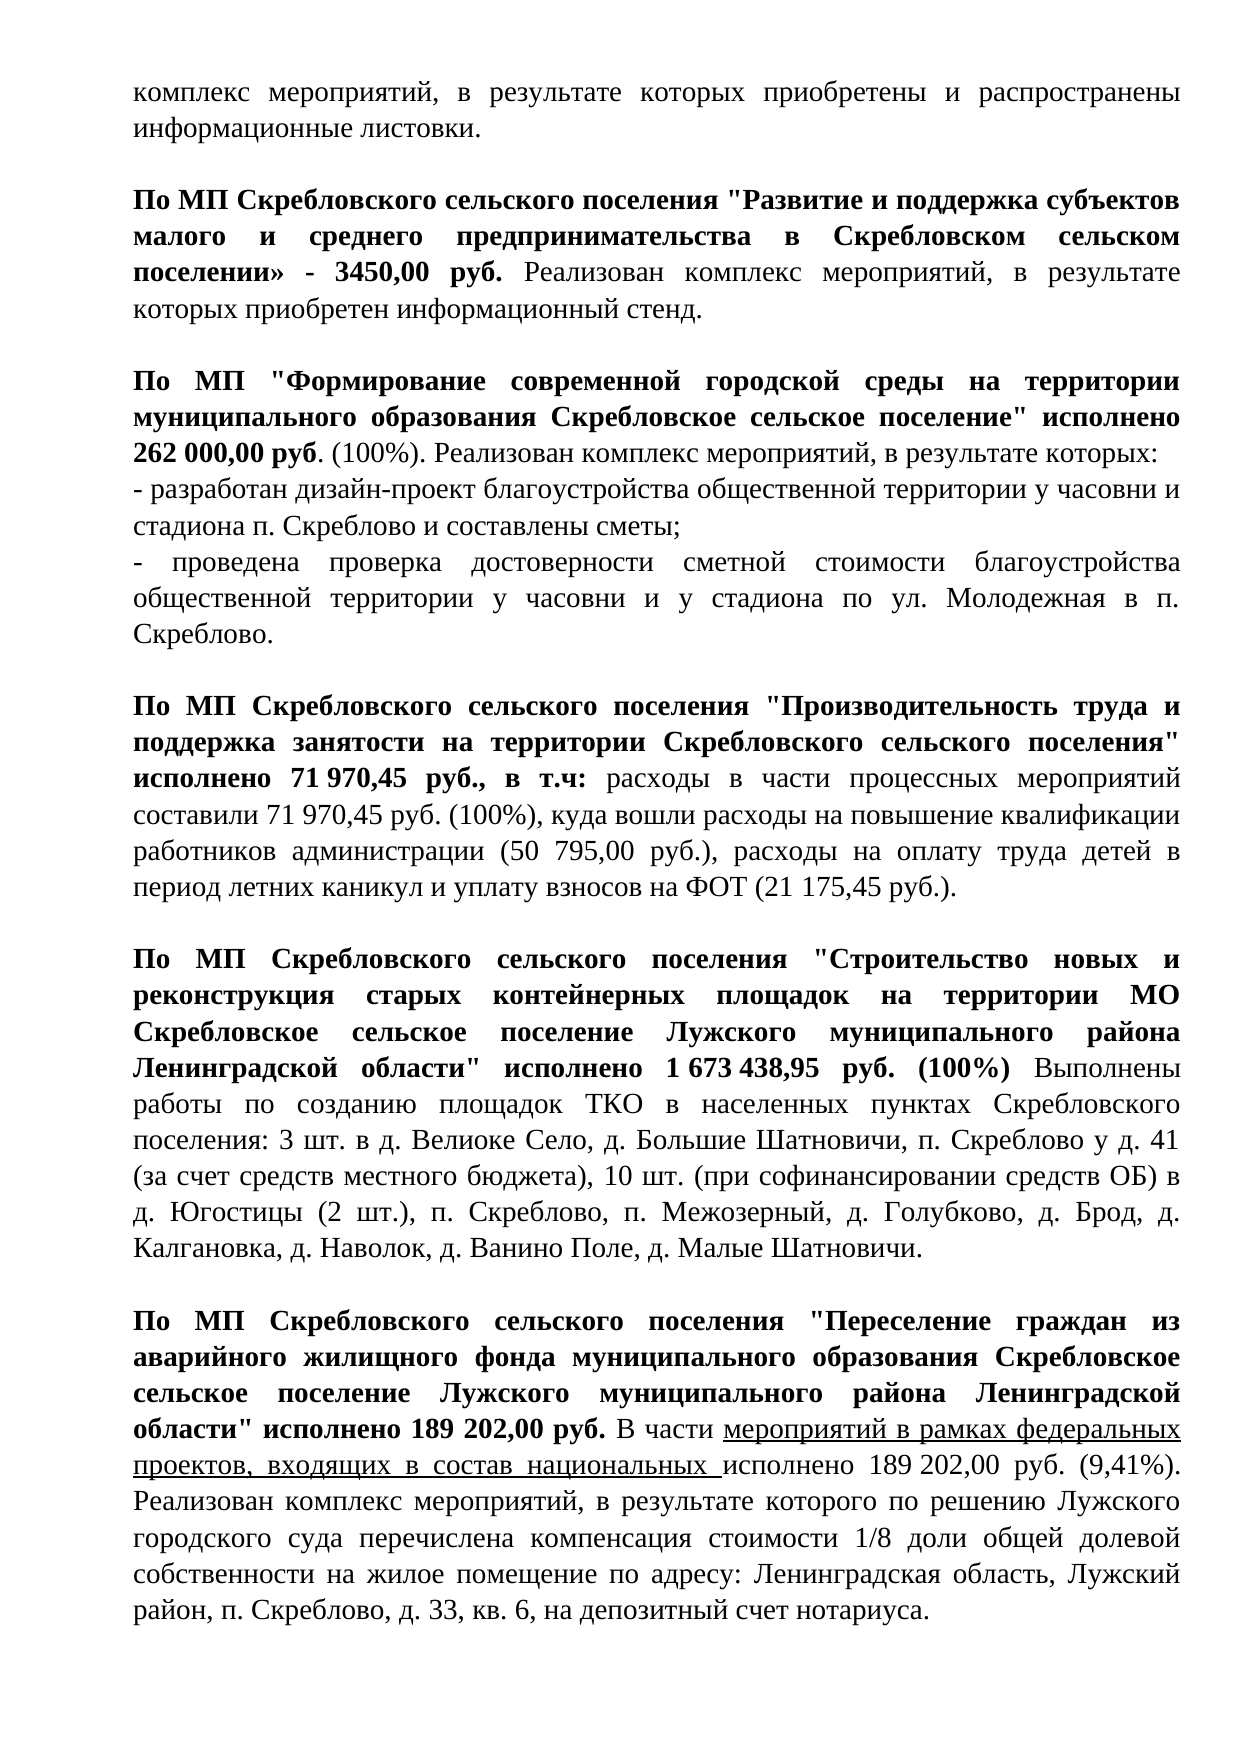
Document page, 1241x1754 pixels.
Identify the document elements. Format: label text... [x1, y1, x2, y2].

text По МП Скребловского сельского поселения "Развитие и поддержка субъектов малого и среднего предпринимательства в Скребловском сельском поселении» - 3450,00 руб. Реализован комплекс мероприятий, в результате которых приобретен информационный стенд. [133, 182, 1181, 324]
text По МП Скребловского сельского поселения "Строительство новых и реконструкция старых контейнерных площадок на территории МО Скребловское сельское поселение Лужского муниципального района Ленинградской области" исполнено 1 673 438,95 руб. (100%) Выполнены работы по созданию площадок ТКО в населенных пунктах Скребловского поселения: 3 шт. в д. Велиоке Село, д. Большие Шатновичи, п. Скреблово у д. 41 (за счет средств местного бюджета), 10 шт. (при софинансировании средств ОБ) в д. Югостицы (2 шт.), п. Скреблово, п. Межозерный, д. Голубково, д. Брод, д. Калгановка, д. Наволок, д. Ванино Поле, д. Малые Шатновичи. [133, 941, 1181, 1264]
text По МП "Формирование современной городской среды на территории муниципального образования Скребловское сельское поселение" исполнено 262 000,00 руб. (100%). Реализован комплекс мероприятий, в результате которых: [133, 363, 1181, 469]
text По МП Скребловского сельского поселения "Производительность труда и поддержка занятости на территории Скребловского сельского поселения" исполнено 71 970,45 руб., в т.ч: расходы в части процессных мероприятий составили 71 970,45 руб. (100%), куда вошли расходы на повышение квалификации работников администрации (50 795,00 руб.), расходы на оплату труда детей в период летних каникул и уплату взносов на ФОТ (21 175,45 руб.). [133, 688, 1181, 903]
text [133, 74, 1181, 143]
text По МП Скребловского сельского поселения "Переселение граждан из аварийного жилищного фонда муниципального образования Скребловское сельское поселение Лужского муниципального района Ленинградской области" исполнено 189 202,00 руб. В части мероприятий в рамках федеральных проектов, входящих в состав национальных исполнено 189 202,00 руб. (9,41%). Реализован комплекс мероприятий, в результате которого по решению Лужского городского суда перечислена компенсация стоимости 1/8 доли общей долевой собственности на жилое помещение по адресу: Ленинградская область, Лужский район, п. Скреблово, д. 33, кв. 6, на депозитный счет нотариуса. [133, 1303, 1181, 1626]
text - проведена проверка достоверности сметной стоимости благоустройства общественной территории у часовни и у стадиона по ул. Молодежная в п. Скреблово. [133, 544, 1181, 649]
text - разработан дизайн-проект благоустройства общественной территории у часовни и стадиона п. Скреблово и составлены сметы; [133, 471, 1181, 541]
